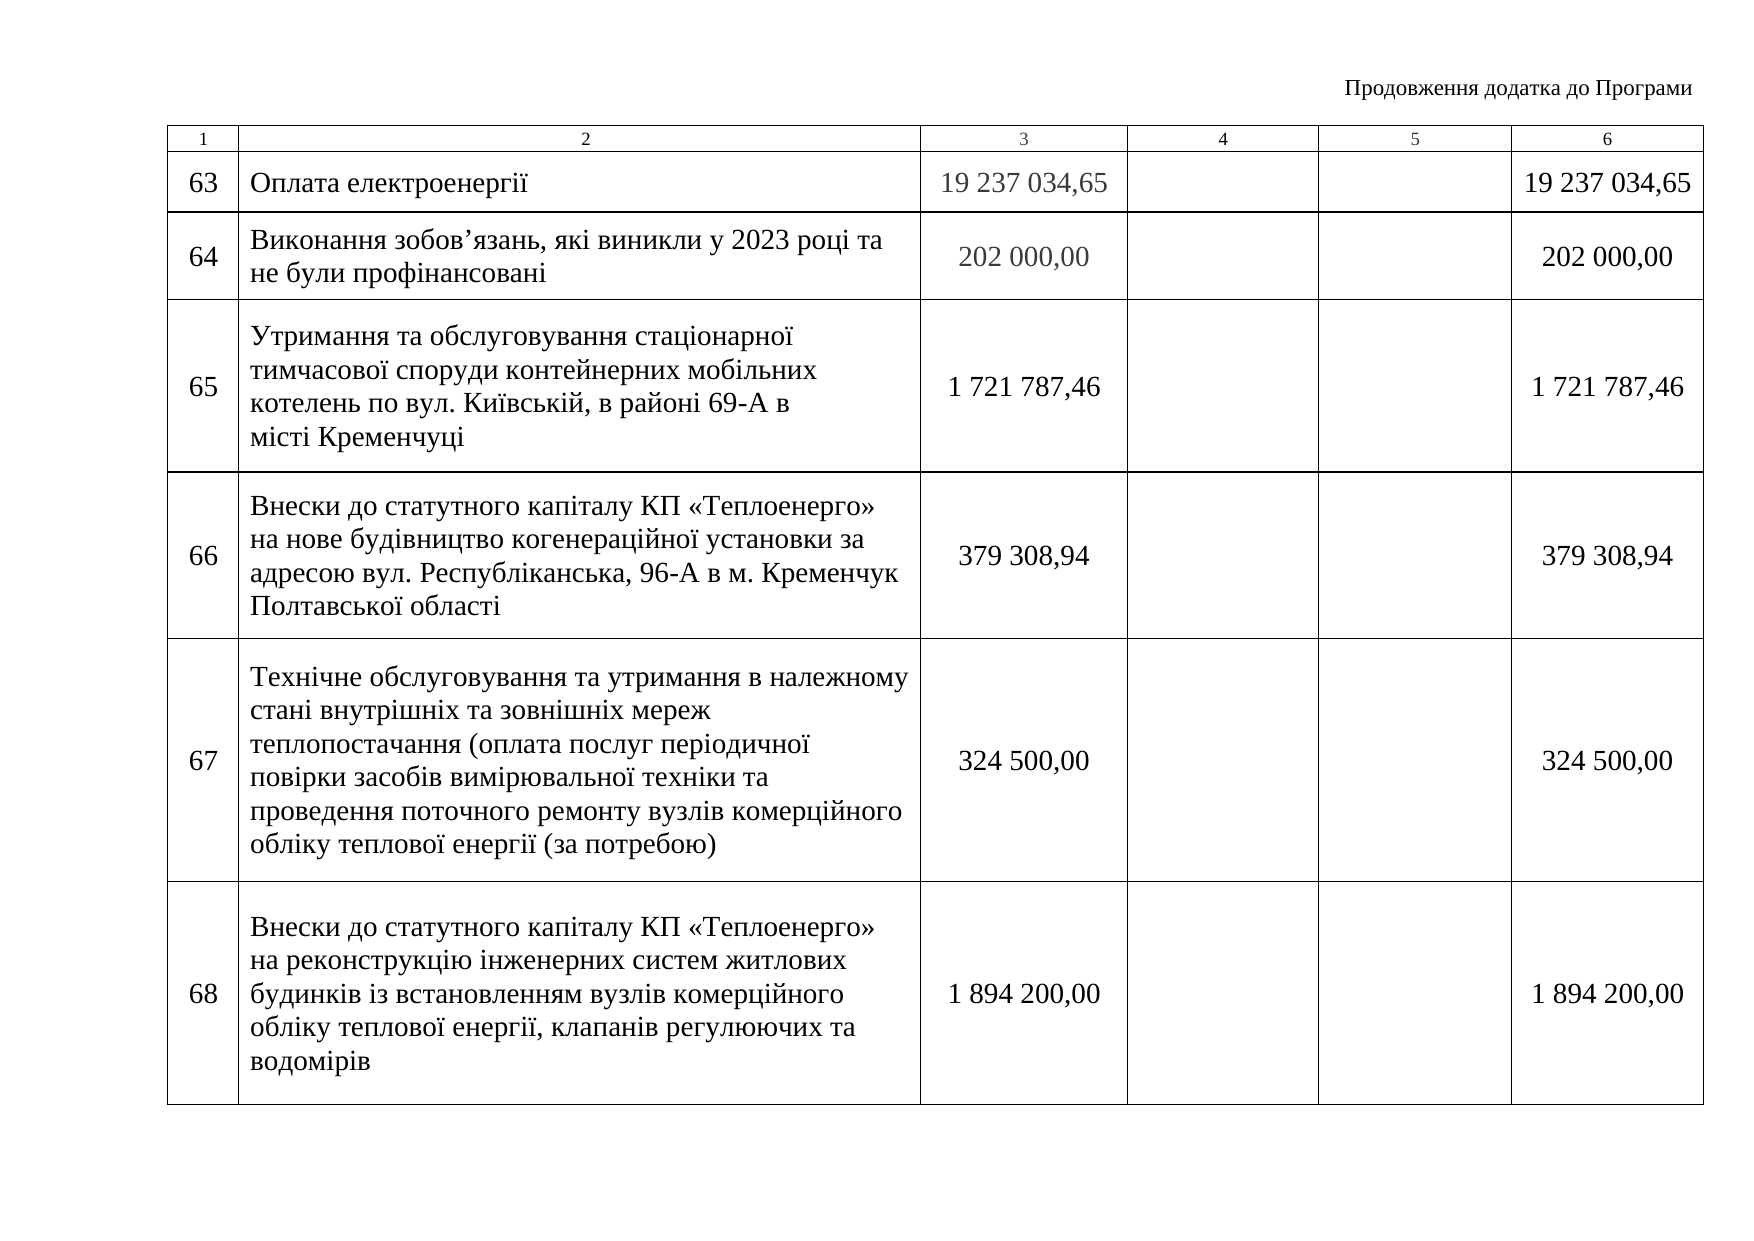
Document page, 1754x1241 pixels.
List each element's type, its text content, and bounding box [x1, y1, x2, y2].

table_cell 1 721 787,46 [1512, 300, 1703, 471]
table_cell 5 [1319, 126, 1511, 151]
table_cell [1319, 473, 1511, 638]
table_cell 379 308,94 [1512, 473, 1703, 638]
table_cell Технічне обслуговування та утримання в належному стані внутрішніх та зовнішніх мереж теплопостачання (оплата послуг періодичної повірки засобів вимірювальної техніки та проведення поточного ремонту вузлів комерційного обліку теплової енергії (за потребою) [239, 639, 920, 881]
table_cell [1128, 152, 1318, 211]
table_cell Виконання зобов’язань, які виникли у 2023 році та не були профінансовані [239, 213, 920, 299]
table_cell 3 [921, 126, 1127, 151]
table_cell 68 [168, 882, 238, 1103]
table_cell 202 000,00 [921, 213, 1127, 299]
table_cell [1128, 639, 1318, 881]
table_cell Внески до статутного капіталу КП «Теплоенерго» на реконструкцію інженерних систем житлових будинків із встановленням вузлів комерційного обліку теплової енергії, клапанів регулюючих та водомірів [239, 882, 920, 1103]
table_cell 67 [168, 639, 238, 881]
table_cell 63 [168, 152, 238, 211]
table_cell 4 [1128, 126, 1318, 151]
table_cell [1319, 882, 1511, 1103]
table_cell 1 721 787,46 [921, 300, 1127, 471]
table_cell 6 [1512, 126, 1703, 151]
table_cell 379 308,94 [921, 473, 1127, 638]
table_cell Оплата електроенергії [239, 152, 920, 211]
table_cell Внески до статутного капіталу КП «Теплоенерго» на нове будівництво когенераційної установки за адресою вул. Республіканська, 96-А в м. Кременчук Полтавської області [239, 473, 920, 638]
table_cell [1319, 300, 1511, 471]
table_cell 2 [239, 126, 920, 151]
table_cell 324 500,00 [1512, 639, 1703, 881]
table_cell [1128, 882, 1318, 1103]
table_cell 1 894 200,00 [921, 882, 1127, 1103]
table_cell 19 237 034,65 [921, 152, 1127, 211]
table_cell 66 [168, 473, 238, 638]
table_cell 1 [168, 126, 238, 151]
table_cell [1128, 473, 1318, 638]
table_cell 324 500,00 [921, 639, 1127, 881]
table_cell Утримання та обслуговування стаціонарної тимчасової споруди контейнерних мобільних котелень по вул. Київській, в районі 69-А в місті Кременчуці [239, 300, 920, 471]
table_cell [1319, 639, 1511, 881]
table_cell 1 894 200,00 [1512, 882, 1703, 1103]
table_cell 202 000,00 [1512, 213, 1703, 299]
table_cell [1319, 152, 1511, 211]
table_cell 65 [168, 300, 238, 471]
table_cell [1128, 300, 1318, 471]
table_cell [1319, 213, 1511, 299]
table_cell 19 237 034,65 [1512, 152, 1703, 211]
table_cell [1128, 213, 1318, 299]
table_cell 64 [168, 213, 238, 299]
